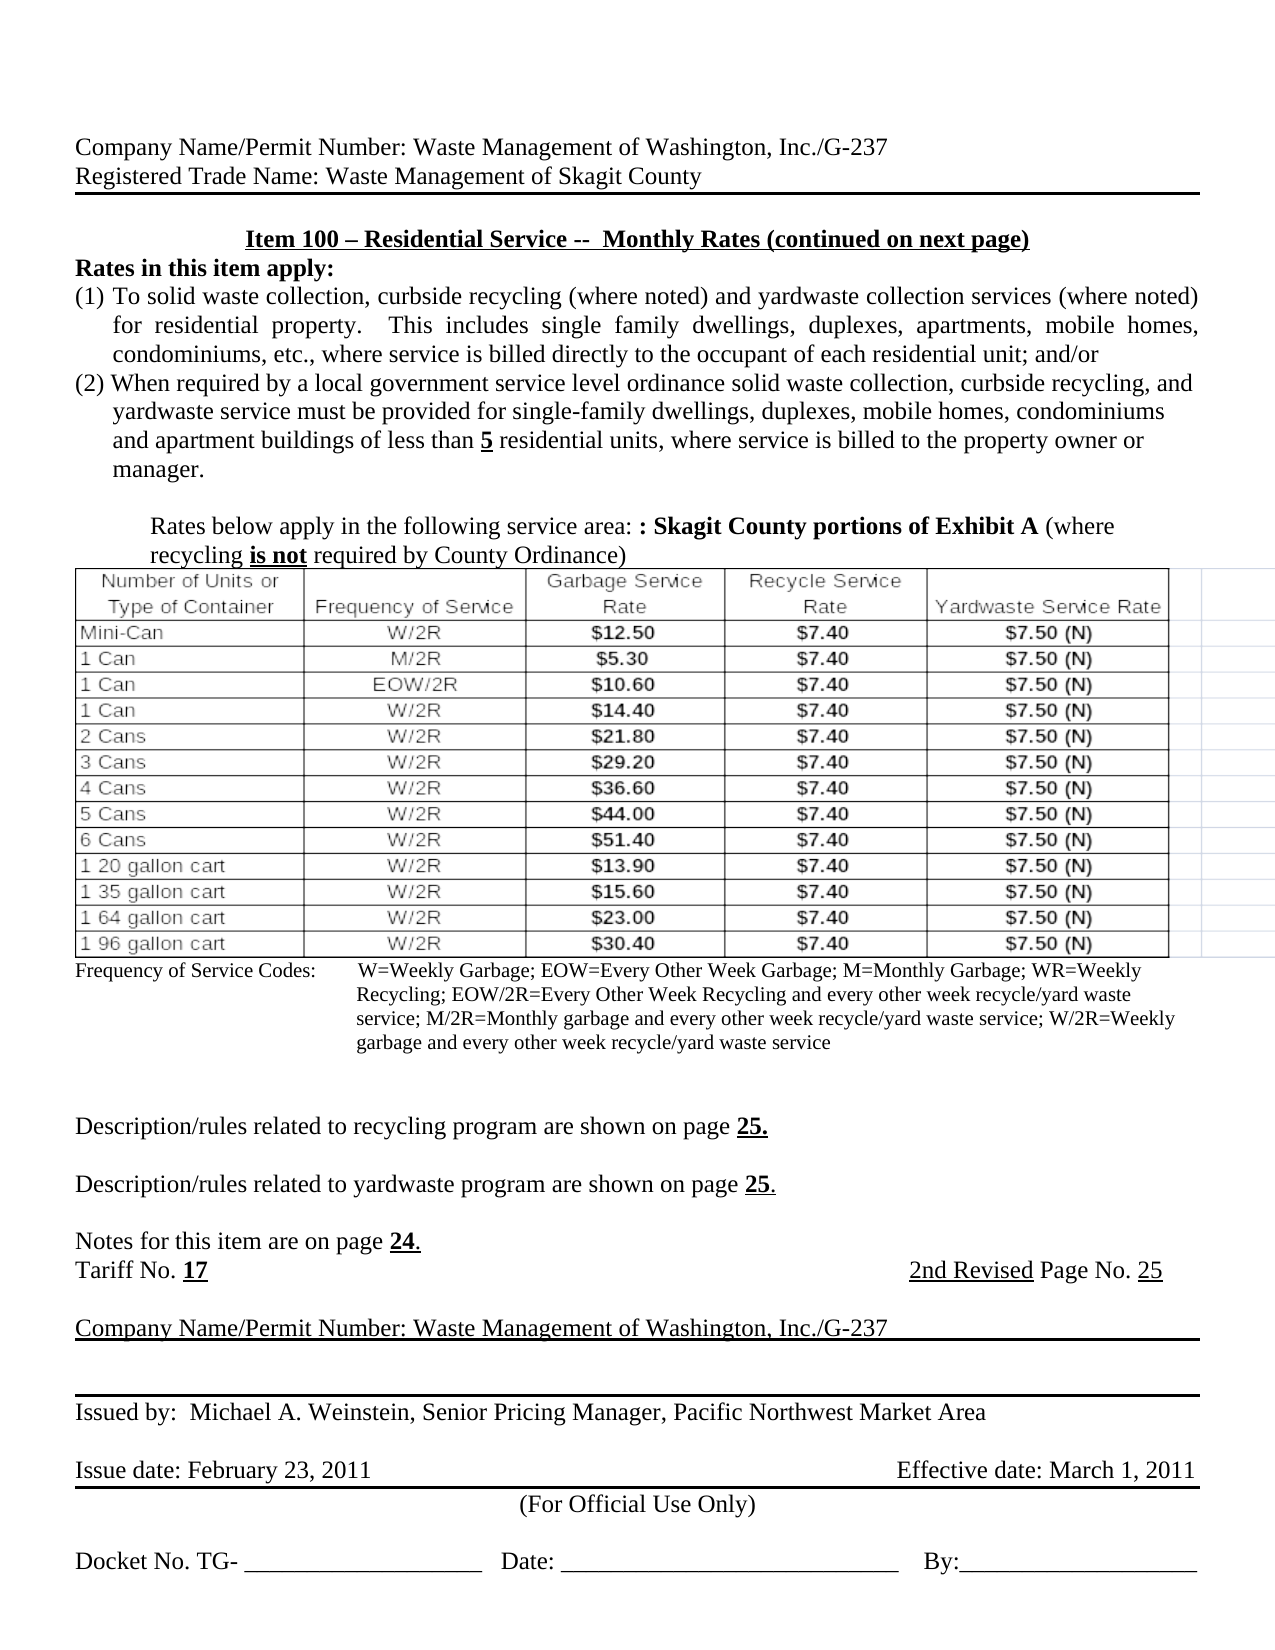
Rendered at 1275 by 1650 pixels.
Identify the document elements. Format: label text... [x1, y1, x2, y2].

text (1) To solid waste collection, curbside recycling (where noted) and yardwaste collection services (where noted) for residential property. This includes single family dwellings, duplexes, apartments, mobile homes, condominiums, etc., where service is billed directly to the occupant of each residential unit; and/or [75, 281, 1200, 368]
text Rates below apply in the following service area: : Skagit County portions of Exhibit A (where recycling is not required by County Ordinance) [150, 511, 1200, 568]
text Registered Trade Name: Waste Management of [75, 161, 1200, 192]
text Notes for this item are on page 24. [75, 1226, 1200, 1255]
subtitle Item 100 – Residential Service -- Monthly Rates (continued on next page) [75, 224, 1200, 253]
text Description/rules related to recycling program are shown on page 25. [75, 1111, 1200, 1140]
text Tariff No. 17 2nd Revised Page No. 25 [75, 1255, 1200, 1284]
text Frequency of Service Codes: W=Weekly Garbage; EOW=Every Other Week Garbage; M=Monthly Garbage; WR=Weekly [75, 958, 1200, 982]
text Company Name/Permit Number: Waste Management of , Inc./G-237 [75, 132, 1200, 161]
text Company Name/Permit Number: Waste Management of , Inc./G-237 [75, 1313, 1200, 1338]
text (2) When required by a local government service level ordinance solid waste collection, curbside recycling, and yardwaste service must be provided for single-family dwellings, duplexes, mobile homes, condominiums and apartment buildings of less than 5 residential units, where service is billed to the property owner or manager. [75, 368, 1200, 483]
text Rates in this item apply: [75, 253, 1200, 281]
text Description/rules related to yardwaste program are shown on page 25. [75, 1169, 1200, 1198]
text Recycling; EOW/2R=Every Other Week Recycling and every other week recycle/yard waste service; M/2R=Monthly garbage and every other week recycle/yard waste service; W/2R=Weekly garbage and every other week recycle/yard waste service [356, 982, 1200, 1054]
